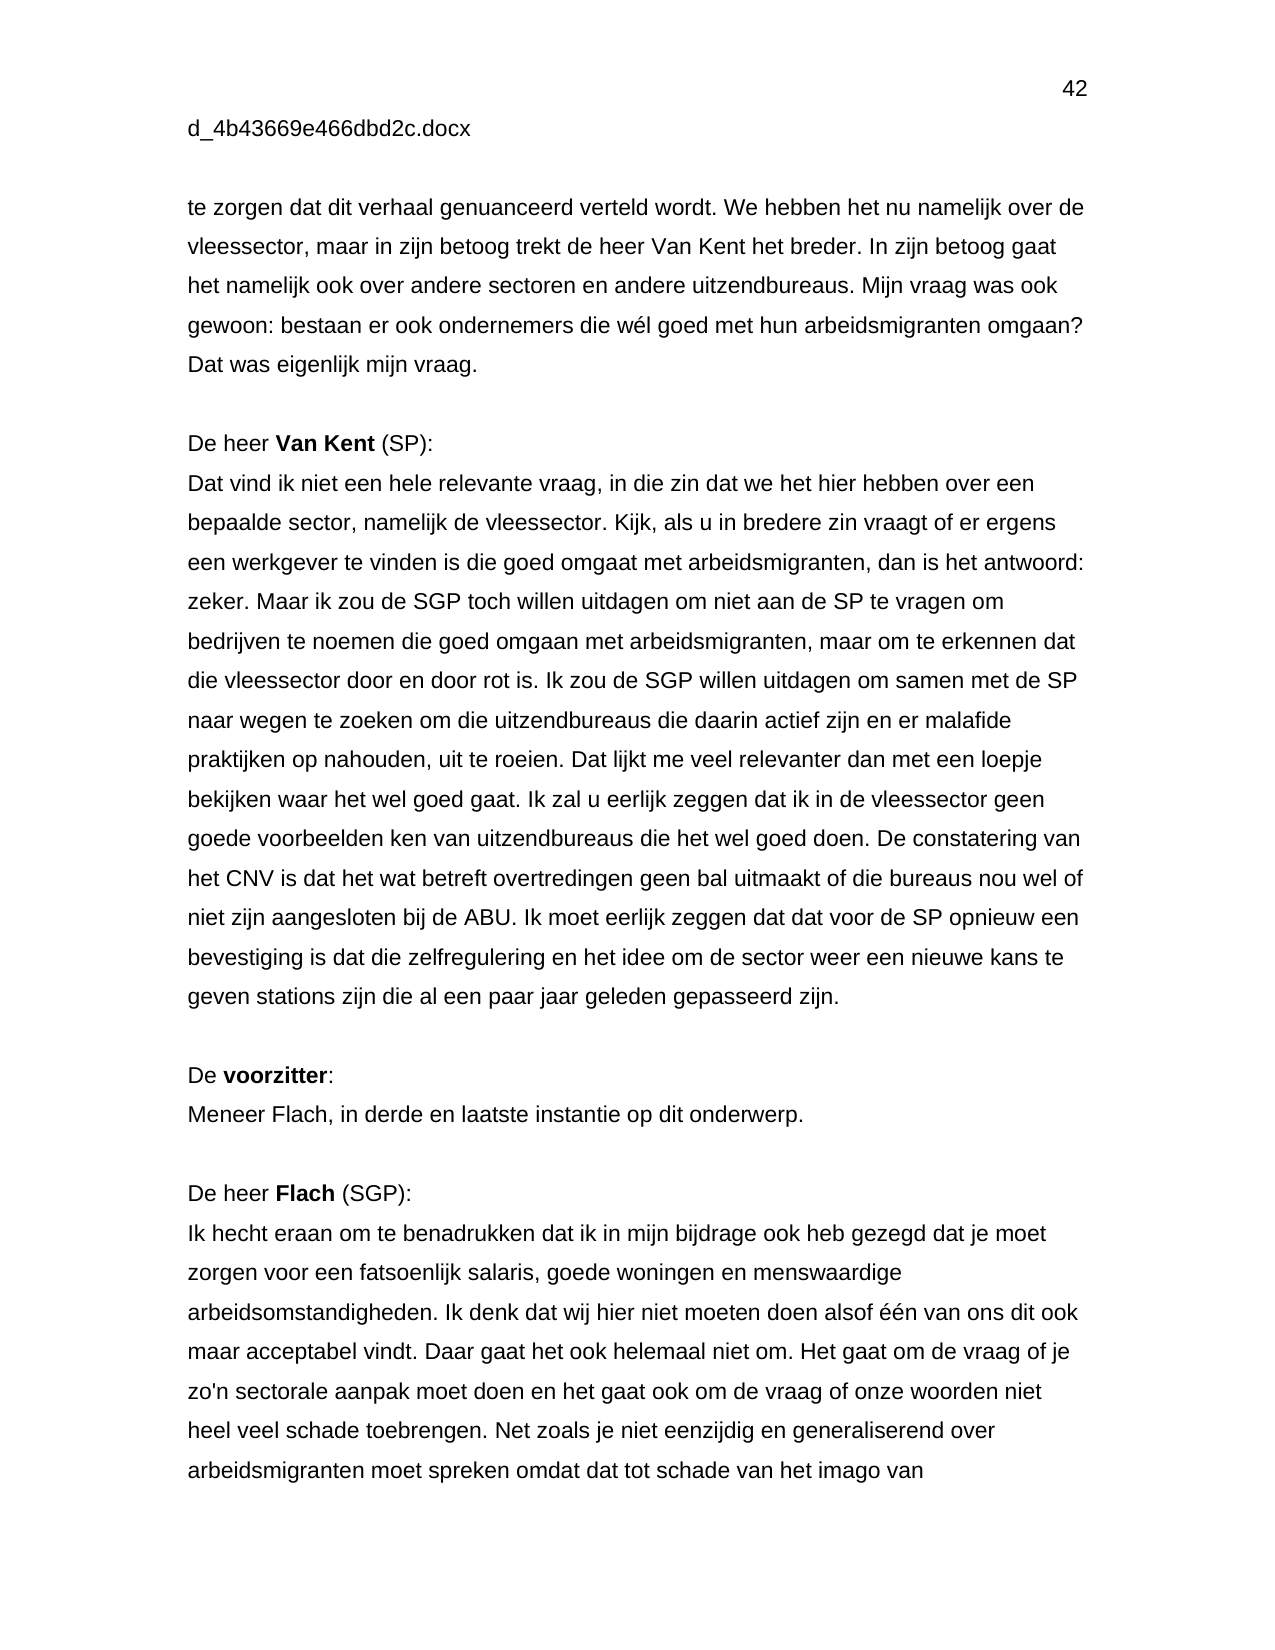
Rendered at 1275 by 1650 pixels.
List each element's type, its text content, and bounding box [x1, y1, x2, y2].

text Dat vind ik niet een hele relevante vraag, in die zin dat we het hier hebben over een bepaalde sector, namelijk de vleessector. Kijk, als u in bredere zin vraagt of er ergens een werkgever te vinden is die goed omgaat met arbeidsmigranten, dan is het antwoord: zeker. Maar ik zou de SGP toch willen uitdagen om niet aan de SP te vragen om bedrijven te noemen die goed omgaan met arbeidsmigranten, maar om te erkennen dat die vleessector door en door rot is. Ik zou de SGP willen uitdagen om samen met de SP naar wegen te zoeken om die uitzendbureaus die daarin actief zijn en er malafide praktijken op nahouden, uit te roeien. Dat lijkt me veel relevanter dan met een loepje bekijken waar het wel goed gaat. Ik zal u eerlijk zeggen dat ik in de vleessector geen goede voorbeelden ken van uitzendbureaus die het wel goed doen. De constatering van het CNV is dat het wat betreft overtredingen geen bal uitmaakt of die bureaus nou wel of niet zijn aangesloten bij de ABU. Ik moet eerlijk zeggen dat dat voor de SP opnieuw een bevestiging is dat die zelfregulering en het idee om de sector weer een nieuwe kans te geven stations zijn die al een paar jaar geleden gepasseerd zijn. [187, 470, 1087, 1009]
text De heer Van Kent (SP): [187, 430, 1087, 457]
text De voorzitter: [187, 1062, 1087, 1088]
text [187, 193, 1087, 378]
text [187, 1220, 1087, 1483]
text Meneer Flach, in derde en laatste instantie op dit onderwerp. [187, 1101, 1087, 1128]
text De heer Flach (SGP): [187, 1180, 1087, 1207]
